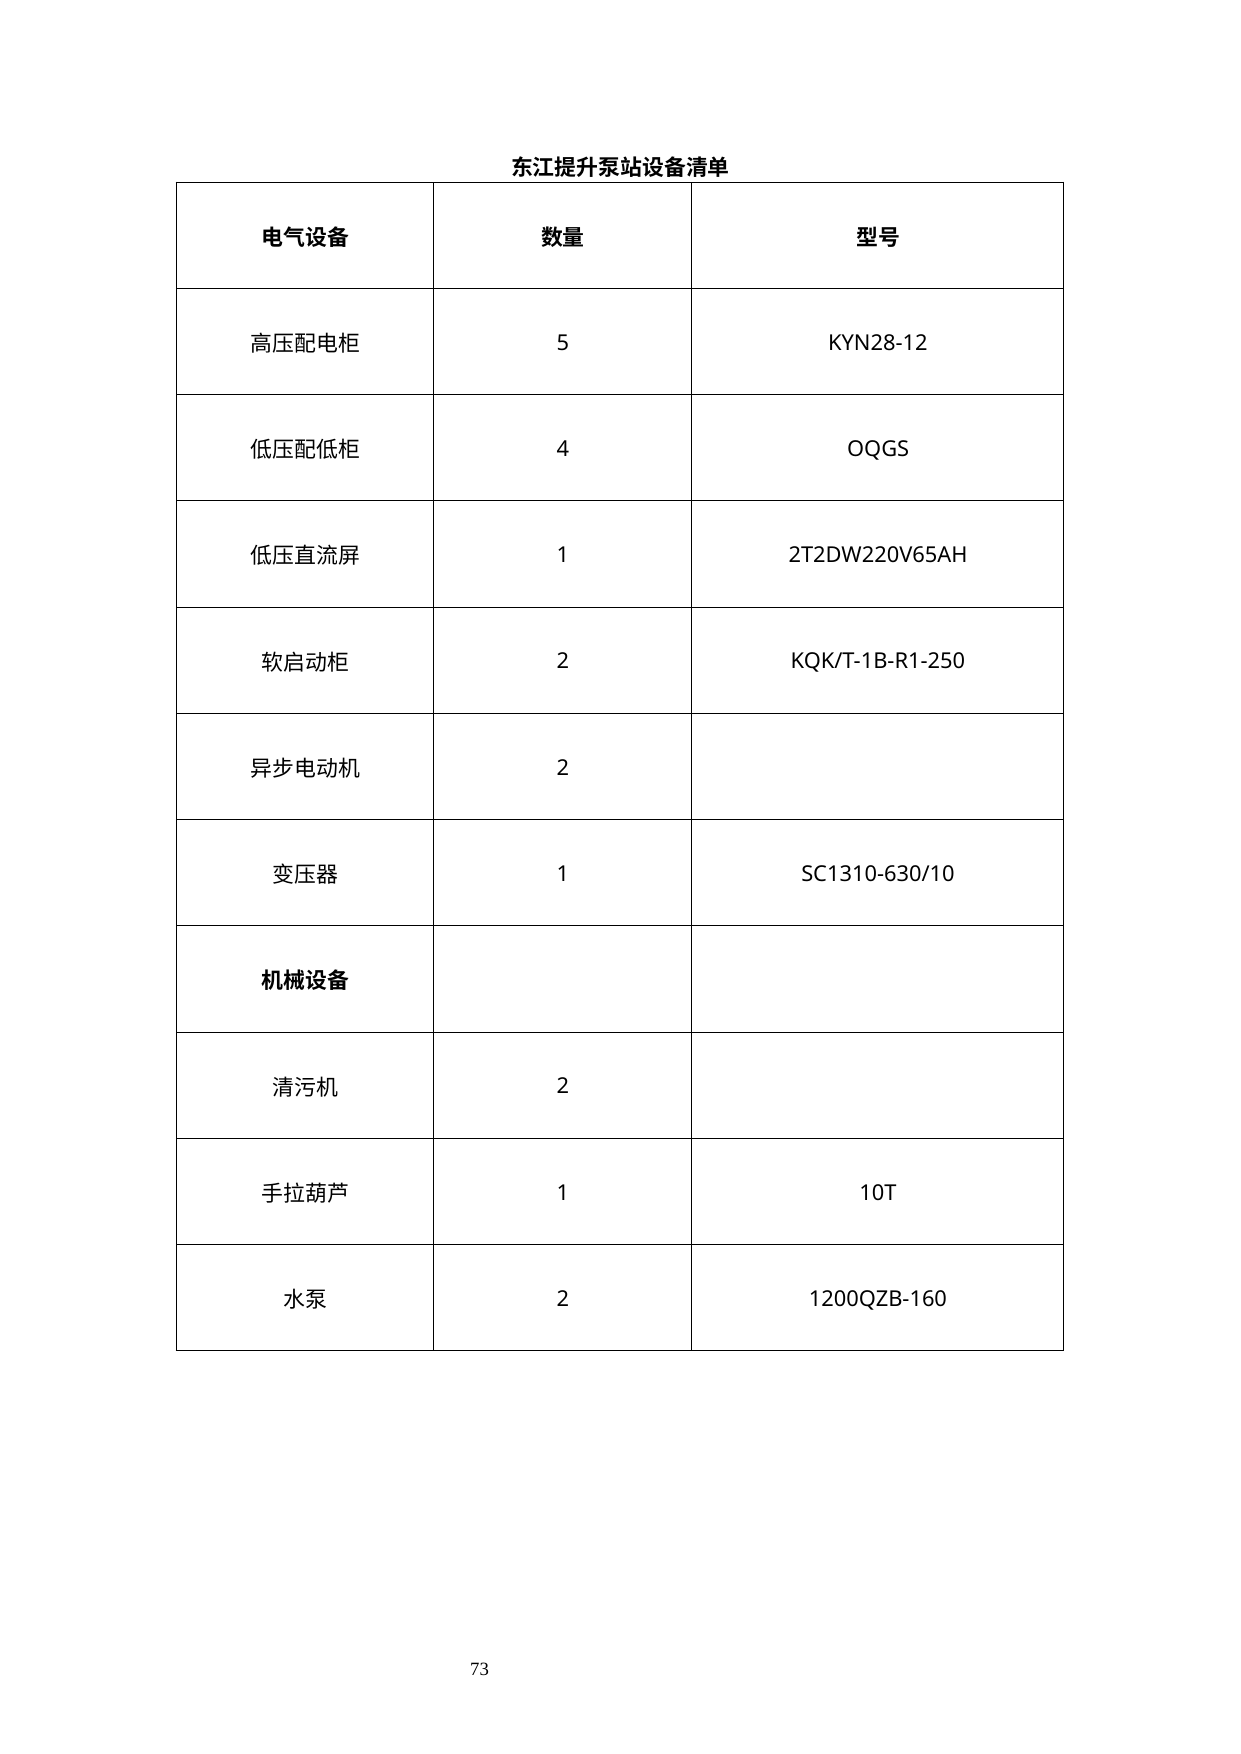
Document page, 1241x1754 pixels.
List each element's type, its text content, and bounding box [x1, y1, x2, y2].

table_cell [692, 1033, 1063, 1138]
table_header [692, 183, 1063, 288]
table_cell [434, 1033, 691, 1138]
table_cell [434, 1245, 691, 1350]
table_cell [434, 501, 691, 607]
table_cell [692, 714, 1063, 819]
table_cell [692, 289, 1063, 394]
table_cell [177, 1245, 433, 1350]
text 东江提升泵站设备清单 [188, 150, 1052, 182]
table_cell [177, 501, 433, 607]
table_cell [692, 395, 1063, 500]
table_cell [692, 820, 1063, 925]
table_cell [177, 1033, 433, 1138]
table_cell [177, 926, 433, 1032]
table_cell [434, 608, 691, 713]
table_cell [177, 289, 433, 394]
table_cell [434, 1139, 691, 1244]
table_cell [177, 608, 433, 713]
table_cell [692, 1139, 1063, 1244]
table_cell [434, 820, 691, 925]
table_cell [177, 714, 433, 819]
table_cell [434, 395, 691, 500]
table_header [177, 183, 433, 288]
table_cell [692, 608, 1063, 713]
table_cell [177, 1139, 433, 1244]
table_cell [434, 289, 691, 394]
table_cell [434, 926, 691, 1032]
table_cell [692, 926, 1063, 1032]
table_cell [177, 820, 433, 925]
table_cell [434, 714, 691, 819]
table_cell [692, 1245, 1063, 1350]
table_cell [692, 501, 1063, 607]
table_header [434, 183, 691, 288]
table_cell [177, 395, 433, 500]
